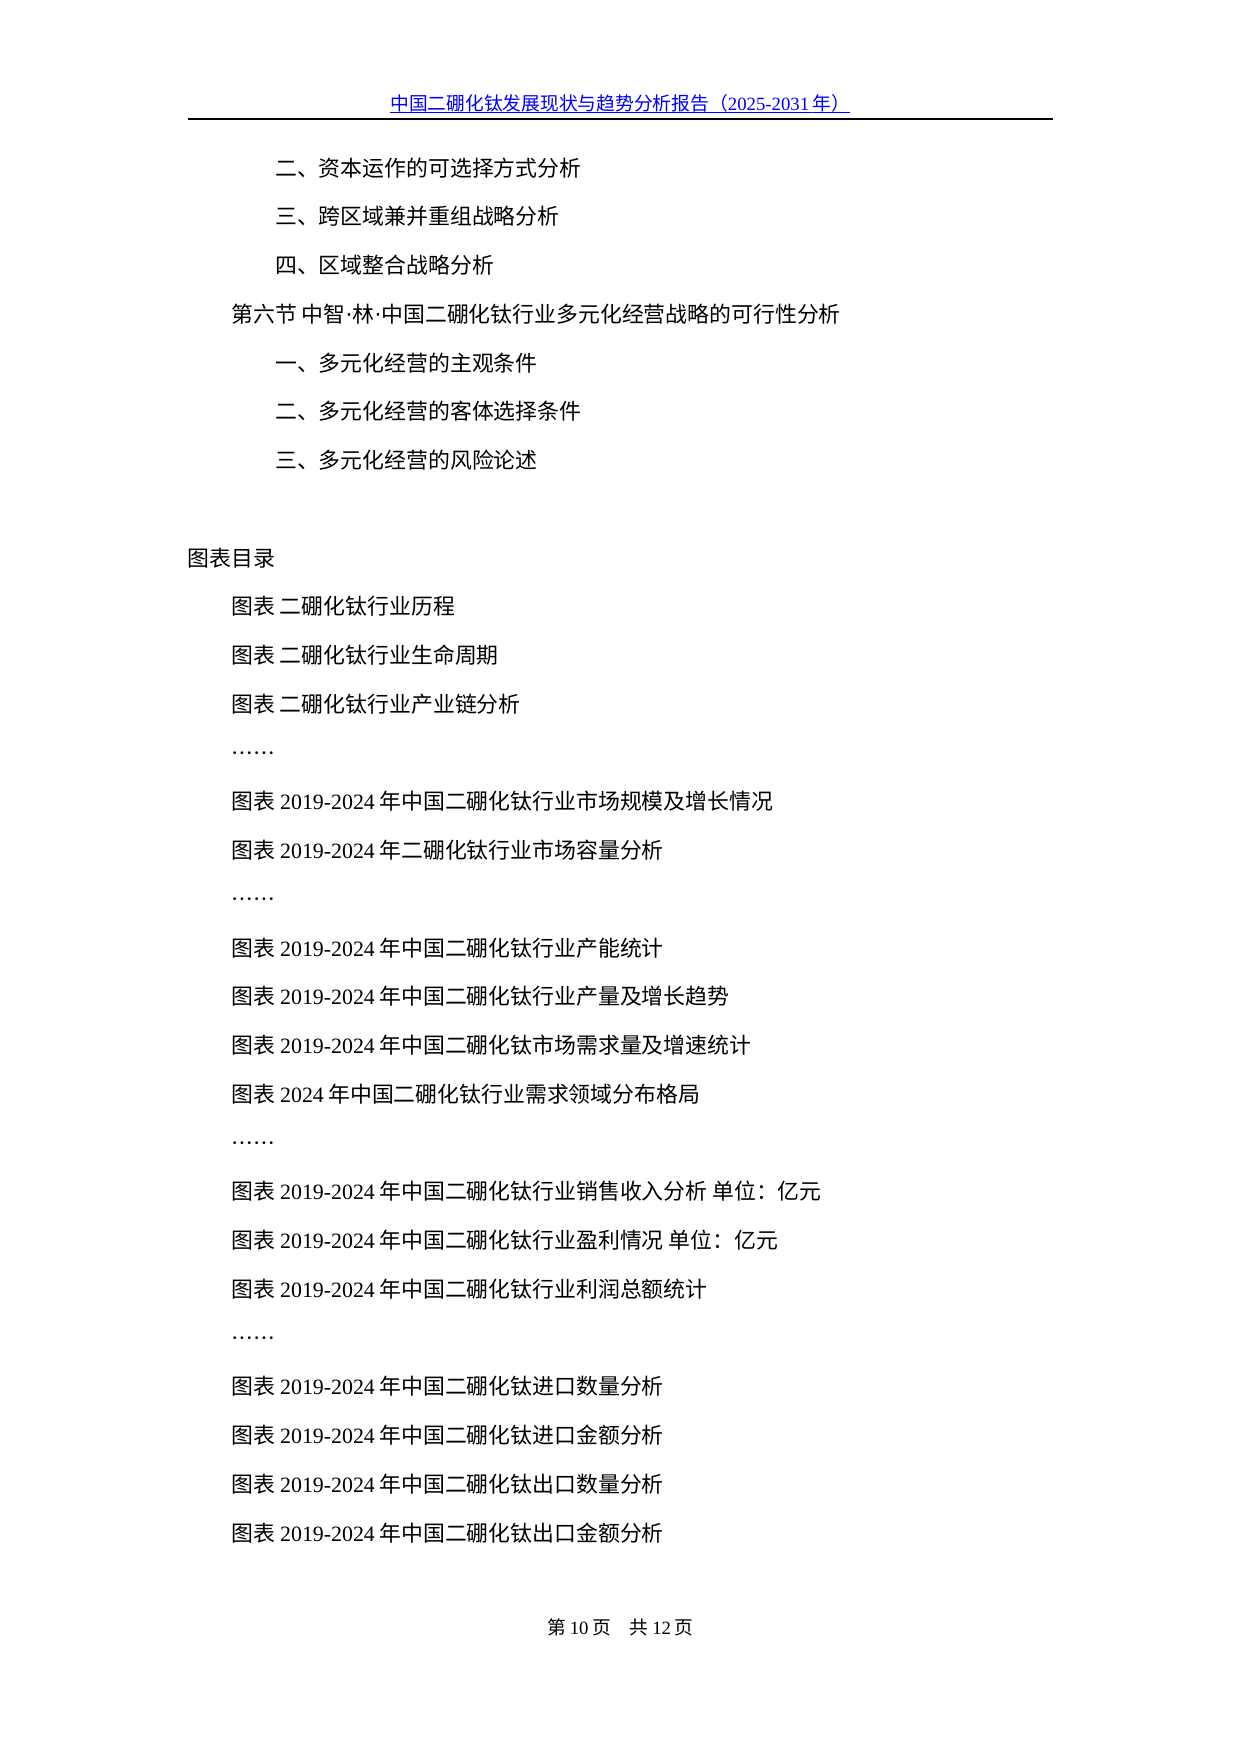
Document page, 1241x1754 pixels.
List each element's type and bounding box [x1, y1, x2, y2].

text [187, 150, 1053, 1548]
